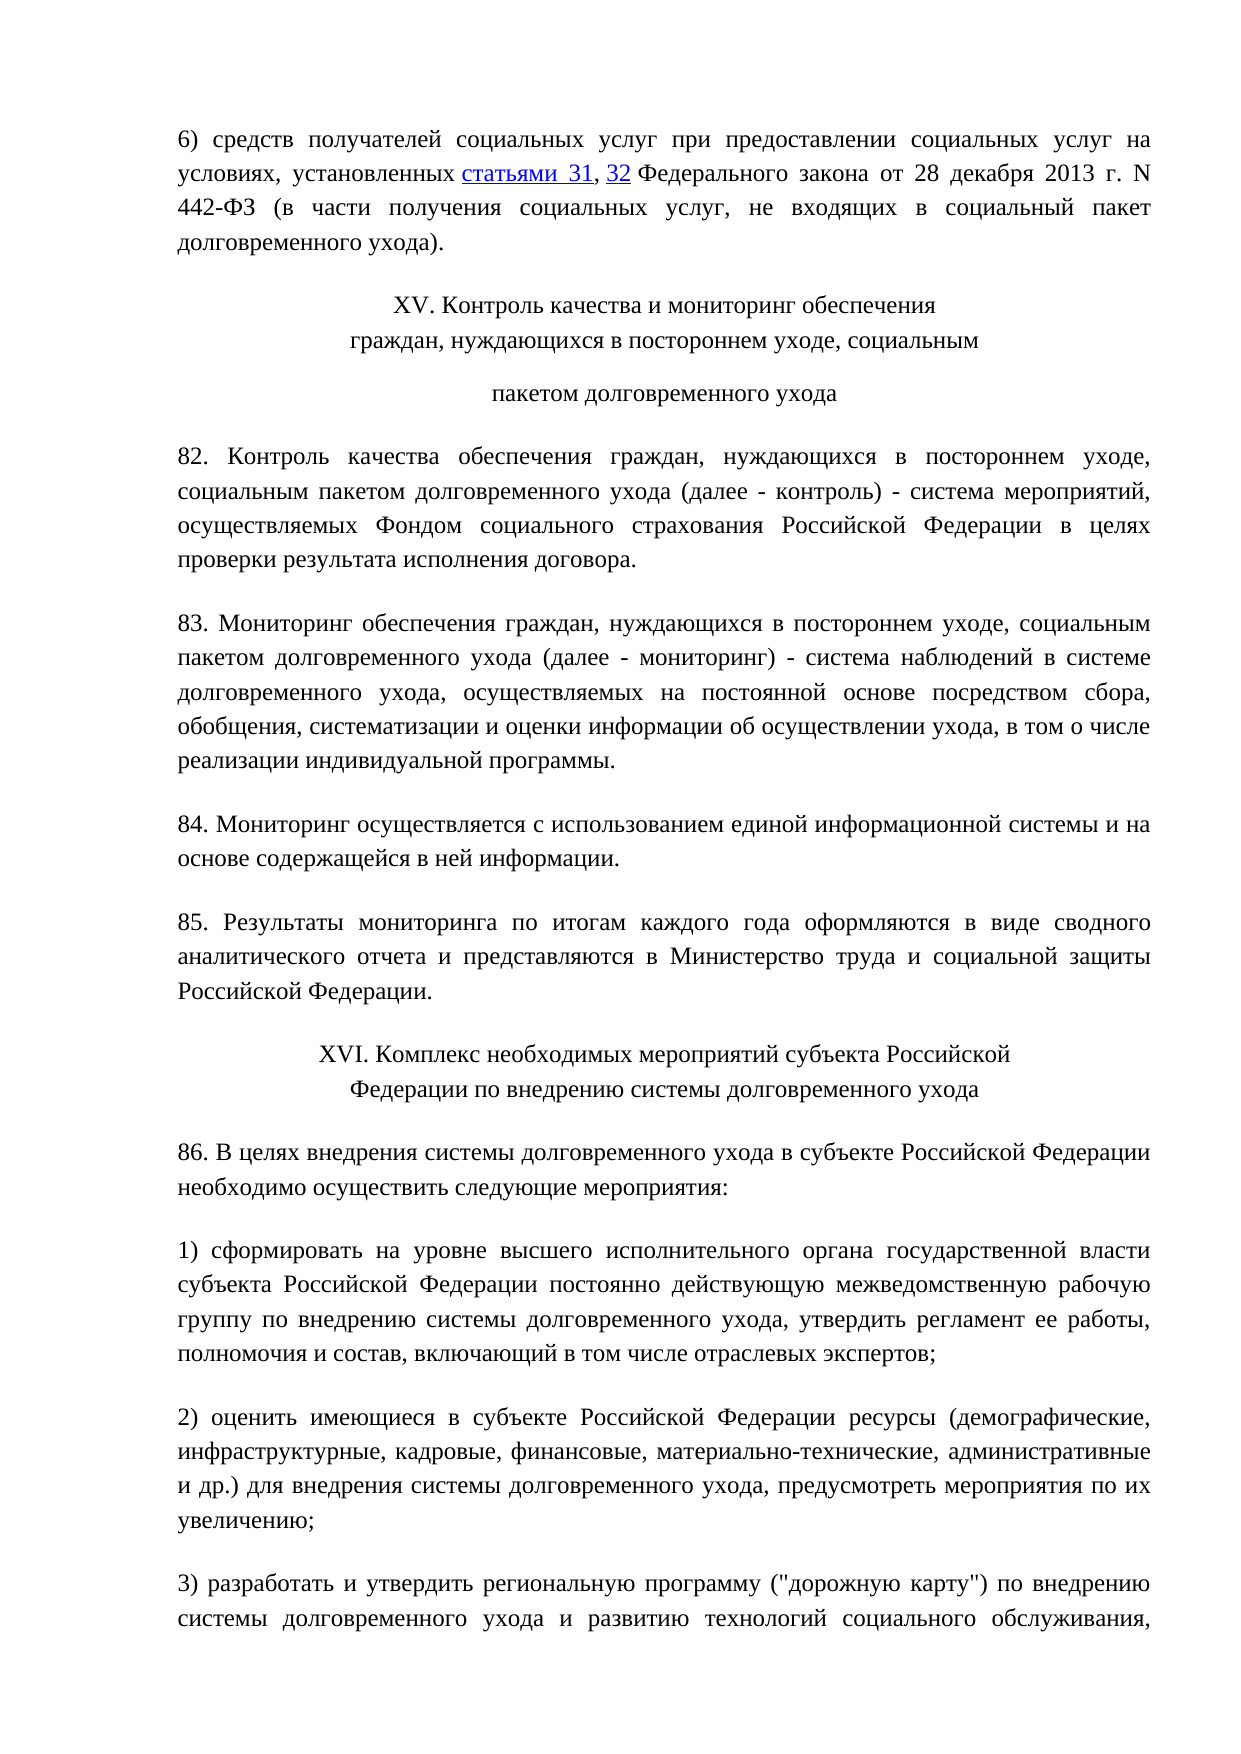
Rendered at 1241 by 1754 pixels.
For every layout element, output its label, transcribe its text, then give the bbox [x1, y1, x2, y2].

text 84. Мониторинг осуществляется с использованием единой информационной системы и на основе содержащейся в ней информации. [177, 803, 1152, 872]
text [177, 1563, 1152, 1632]
text 85. Результаты мониторинга по итогам каждого года оформляются в виде сводного аналитического отчета и представляются в Министерство труда и социальной защиты Российской Федерации. [177, 901, 1152, 1004]
text граждан, нуждающихся в постороннем уходе, социальным [177, 319, 1152, 353]
text 82. Контроль качества обеспечения граждан, нуждающихся в постороннем уходе, социальным пакетом долговременного ухода (далее - контроль) - система мероприятий, осуществляемых Фондом социального страхования Российской Федерации в целях проверки результата исполнения договора. [177, 436, 1152, 573]
text 86. В целях внедрения системы долговременного ухода в субъекте Российской Федерации необходимо осуществить следующие мероприятия: [177, 1132, 1152, 1200]
text 83. Мониторинг обеспечения граждан, нуждающихся в постороннем уходе, социальным пакетом долговременного ухода (далее - мониторинг) - система наблюдений в системе долговременного ухода, осуществляемых на постоянной основе посредством сбора, обобщения, систематизации и оценки информации об осуществлении ухода, в том о числе реализации индивидуальной программы. [177, 602, 1152, 774]
text 1) сформировать на уровне высшего исполнительного органа государственной власти субъекта Российской Федерации постоянно действующую межведомственную рабочую группу по внедрению системы долговременного ухода, утвердить регламент ее работы, полномочия и состав, включающий в том числе отраслевых экспертов; [177, 1229, 1152, 1367]
text пакетом долговременного ухода [177, 372, 1152, 407]
text 6) средств получателей социальных услуг при предоставлении социальных услуг на условиях, установленных статьями 31, 32 Федерального закона от 28 декабря 2013 г. N 442-ФЗ (в части получения социальных услуг, не входящих в социальный пакет долговременного ухода). [177, 118, 1152, 256]
text Федерации по внедрению системы долговременного ухода [177, 1068, 1152, 1102]
text XVI. Комплекс необходимых мероприятий субъекта Российской [177, 1034, 1152, 1068]
text XV. Контроль качества и мониторинг обеспечения [177, 285, 1152, 319]
text 2) оценить имеющиеся в субъекте Российской Федерации ресурсы (демографические, инфраструктурные, кадровые, финансовые, материально-технические, административные и др.) для внедрения системы долговременного ухода, предусмотреть мероприятия по их увеличению; [177, 1396, 1152, 1534]
